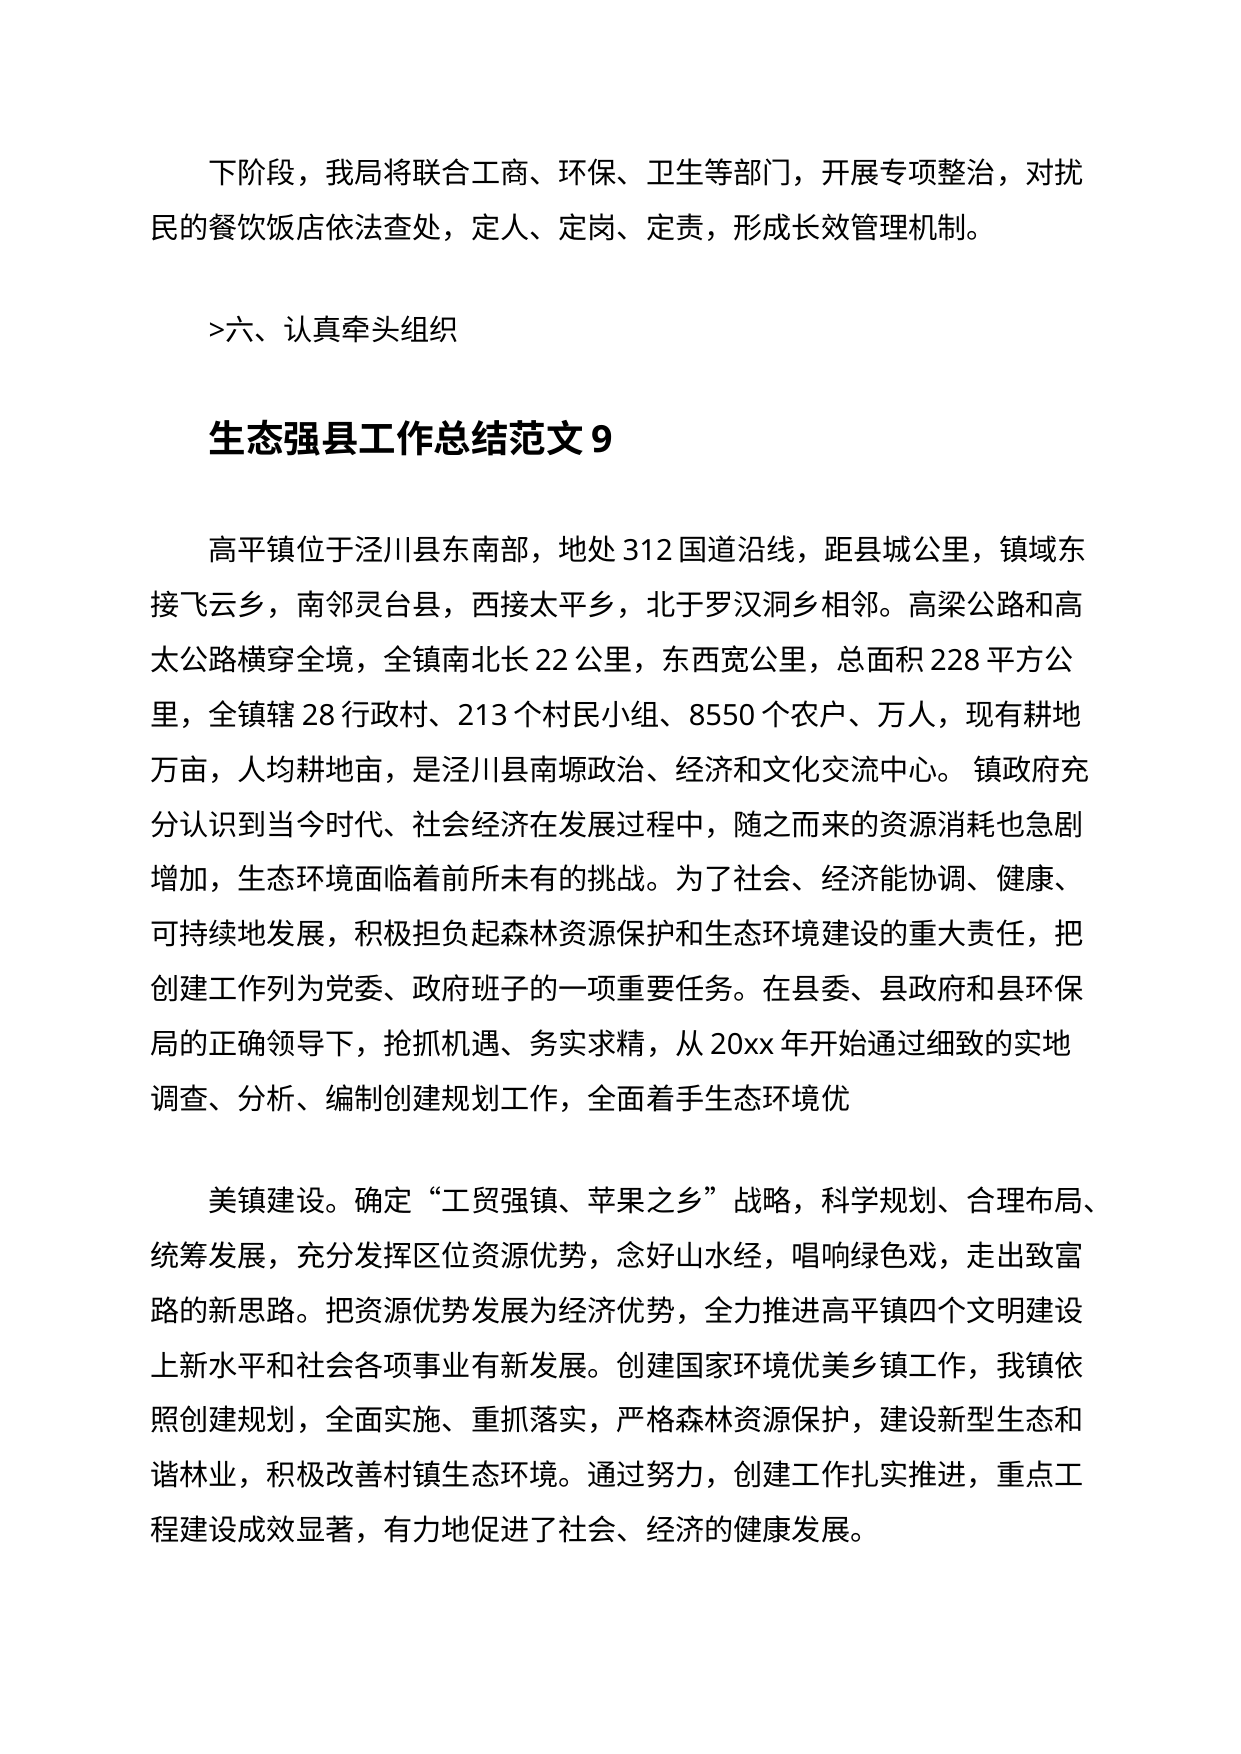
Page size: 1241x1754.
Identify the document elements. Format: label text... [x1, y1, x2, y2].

text 高平镇位于泾川县东南部，地处312国道沿线，距县城公里，镇域东接飞云乡，南邻灵台县，西接太平乡，北于罗汉洞乡相邻。高梁公路和高太公路横穿全境，全镇南北长22公里，东西宽公里，总面积228平方公里，全镇辖28行政村、213个村民小组、8550个农户、万人，现有耕地万亩，人均耕地亩，是泾川县南塬政治、经济和文化交流中心。 镇政府充分认识到当今时代、社会经济在发展过程中，随之而来的资源消耗也急剧增加，生态环境面临着前所未有的挑战。为了社会、经济能协调、健康、可持续地发展，积极担负起森林资源保护和生态环境建设的重大责任，把创建工作列为党委、政府班子的一项重要任务。在县委、县政府和县环保局的正确领导下，抢抓机遇、务实求精，从20xx年开始通过细致的实地调查、分析、编制创建规划工作，全面着手生态环境优 [150, 526, 1090, 1118]
text >六、认真牵头组织 [150, 307, 1090, 349]
text 下阶段，我局将联合工商、环保、卫生等部门，开展专项整治，对扰民的餐饮饭店依法查处，定人、定岗、定责，形成长效管理机制。 [150, 150, 1090, 247]
text 生态强县工作总结范文9 [150, 409, 1090, 463]
text 美镇建设。确定“工贸强镇、苹果之乡”战略，科学规划、合理布局、统筹发展，充分发挥区位资源优势，念好山水经，唱响绿色戏，走出致富路的新思路。把资源优势发展为经济优势，全力推进高平镇四个文明建设上新水平和社会各项事业有新发展。创建国家环境优美乡镇工作，我镇依照创建规划，全面实施、重抓落实，严格森林资源保护，建设新型生态和谐林业，积极改善村镇生态环境。通过努力，创建工作扎实推进，重点工程建设成效显著，有力地促进了社会、经济的健康发展。 [150, 1177, 1090, 1549]
